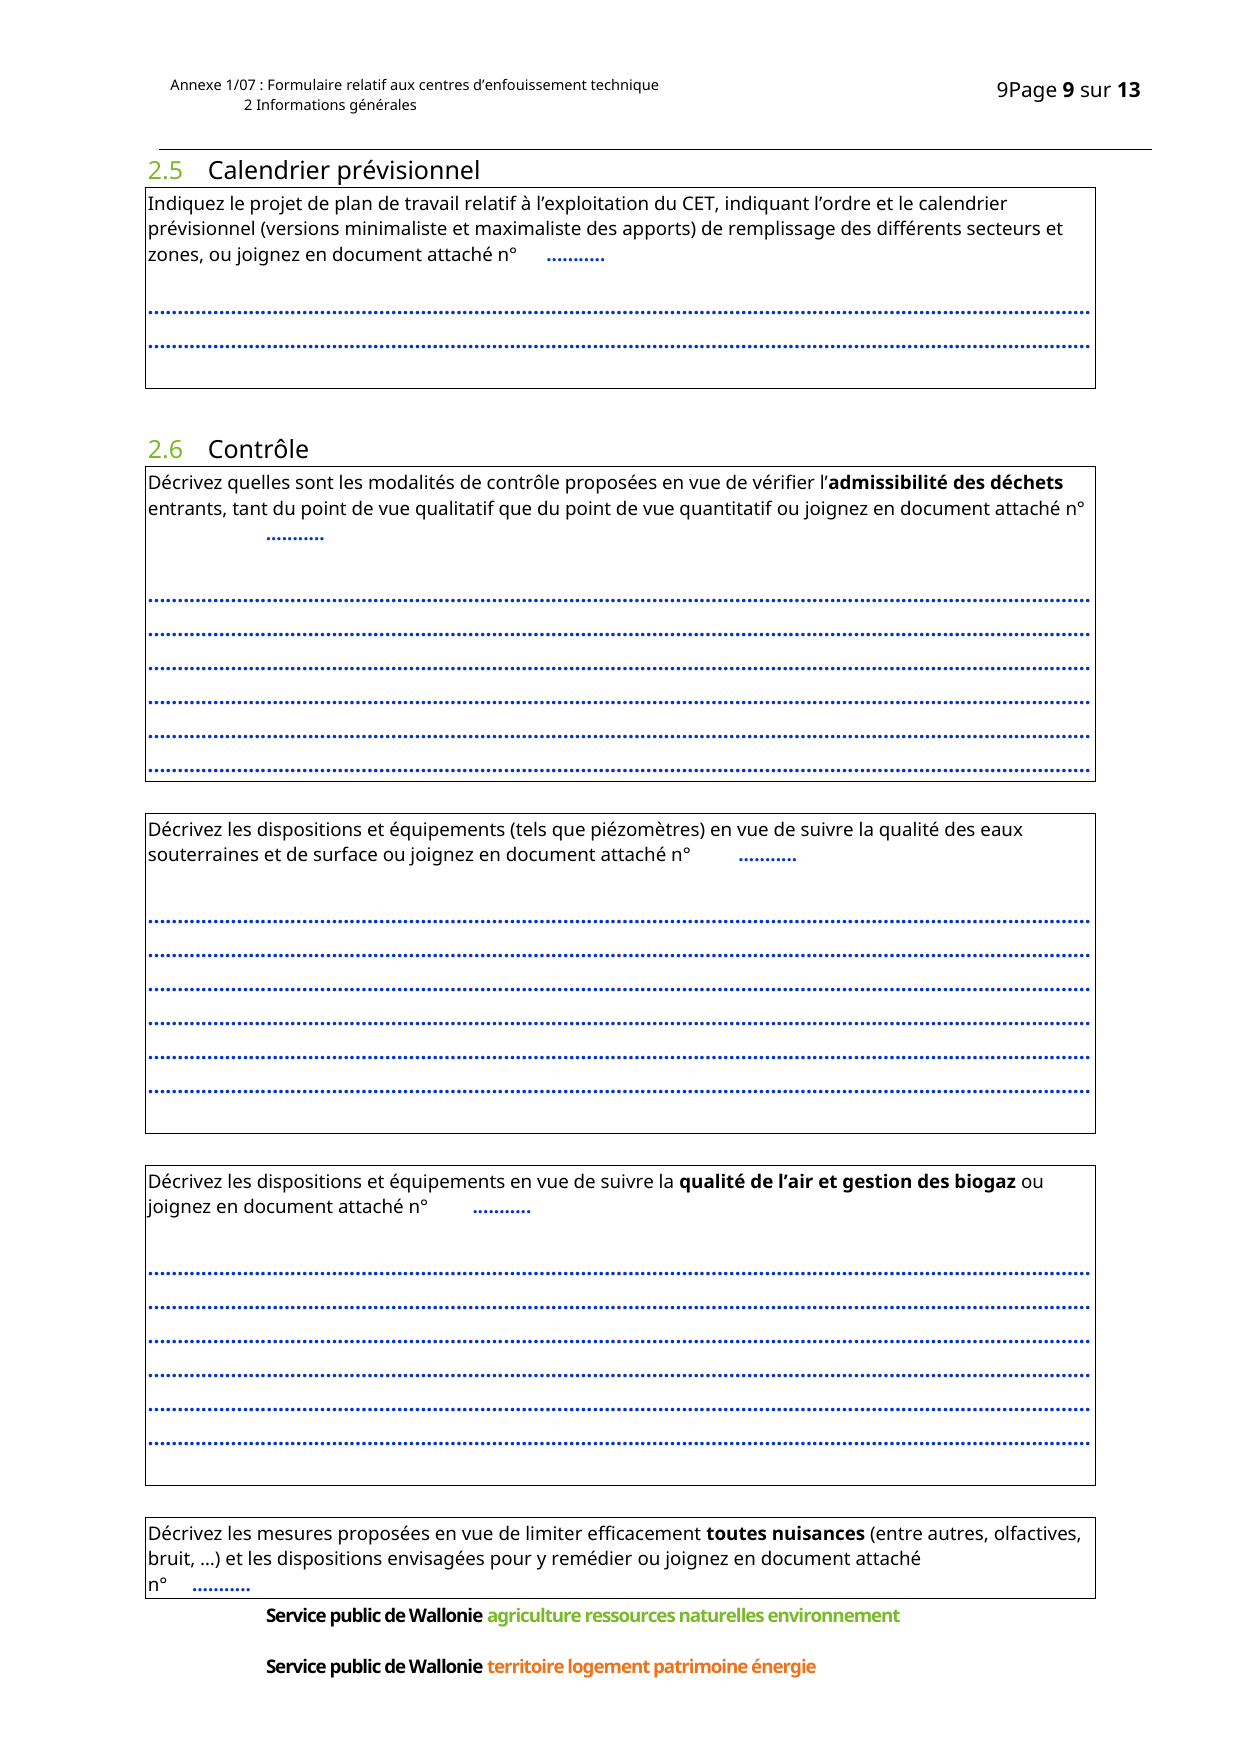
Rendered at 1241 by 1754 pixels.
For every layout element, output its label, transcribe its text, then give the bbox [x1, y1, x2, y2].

text n° [146, 1568, 1095, 1598]
text Décrivez quelles sont les modalités de contrôle proposées en vue de vérifier l’admissibilité des déchets entrants, tant du point de vue qualitatif que du point de vue quantitatif ou joignez en document attaché n° [146, 467, 1095, 546]
text Décrivez les dispositions et équipements (tels que piézomètres) en vue de suivre la qualité des eaux souterraines et de surface ou joignez en document attaché n° [146, 814, 1095, 867]
text Décrivez les mesures proposées en vue de limiter efficacement toutes nuisances (entre autres, olfactives, bruit, …) et les dispositions envisagées pour y remédier ou joignez en document attaché [146, 1518, 1095, 1568]
text Décrivez les dispositions et équipements en vue de suivre la qualité de l’air et gestion des biogaz ou joignez en document attaché n° [146, 1166, 1095, 1219]
subtitle Calendrier prévisionnel [148, 153, 1093, 187]
subtitle Contrôle [148, 432, 1093, 466]
text Indiquez le projet de plan de travail relatif à l’exploitation du CET, indiquant l’ordre et le calendrier prévisionnel (versions minimaliste et maximaliste des apports) de remplissage des différents secteurs et zones, ou joignez en document attaché n° [146, 188, 1095, 266]
